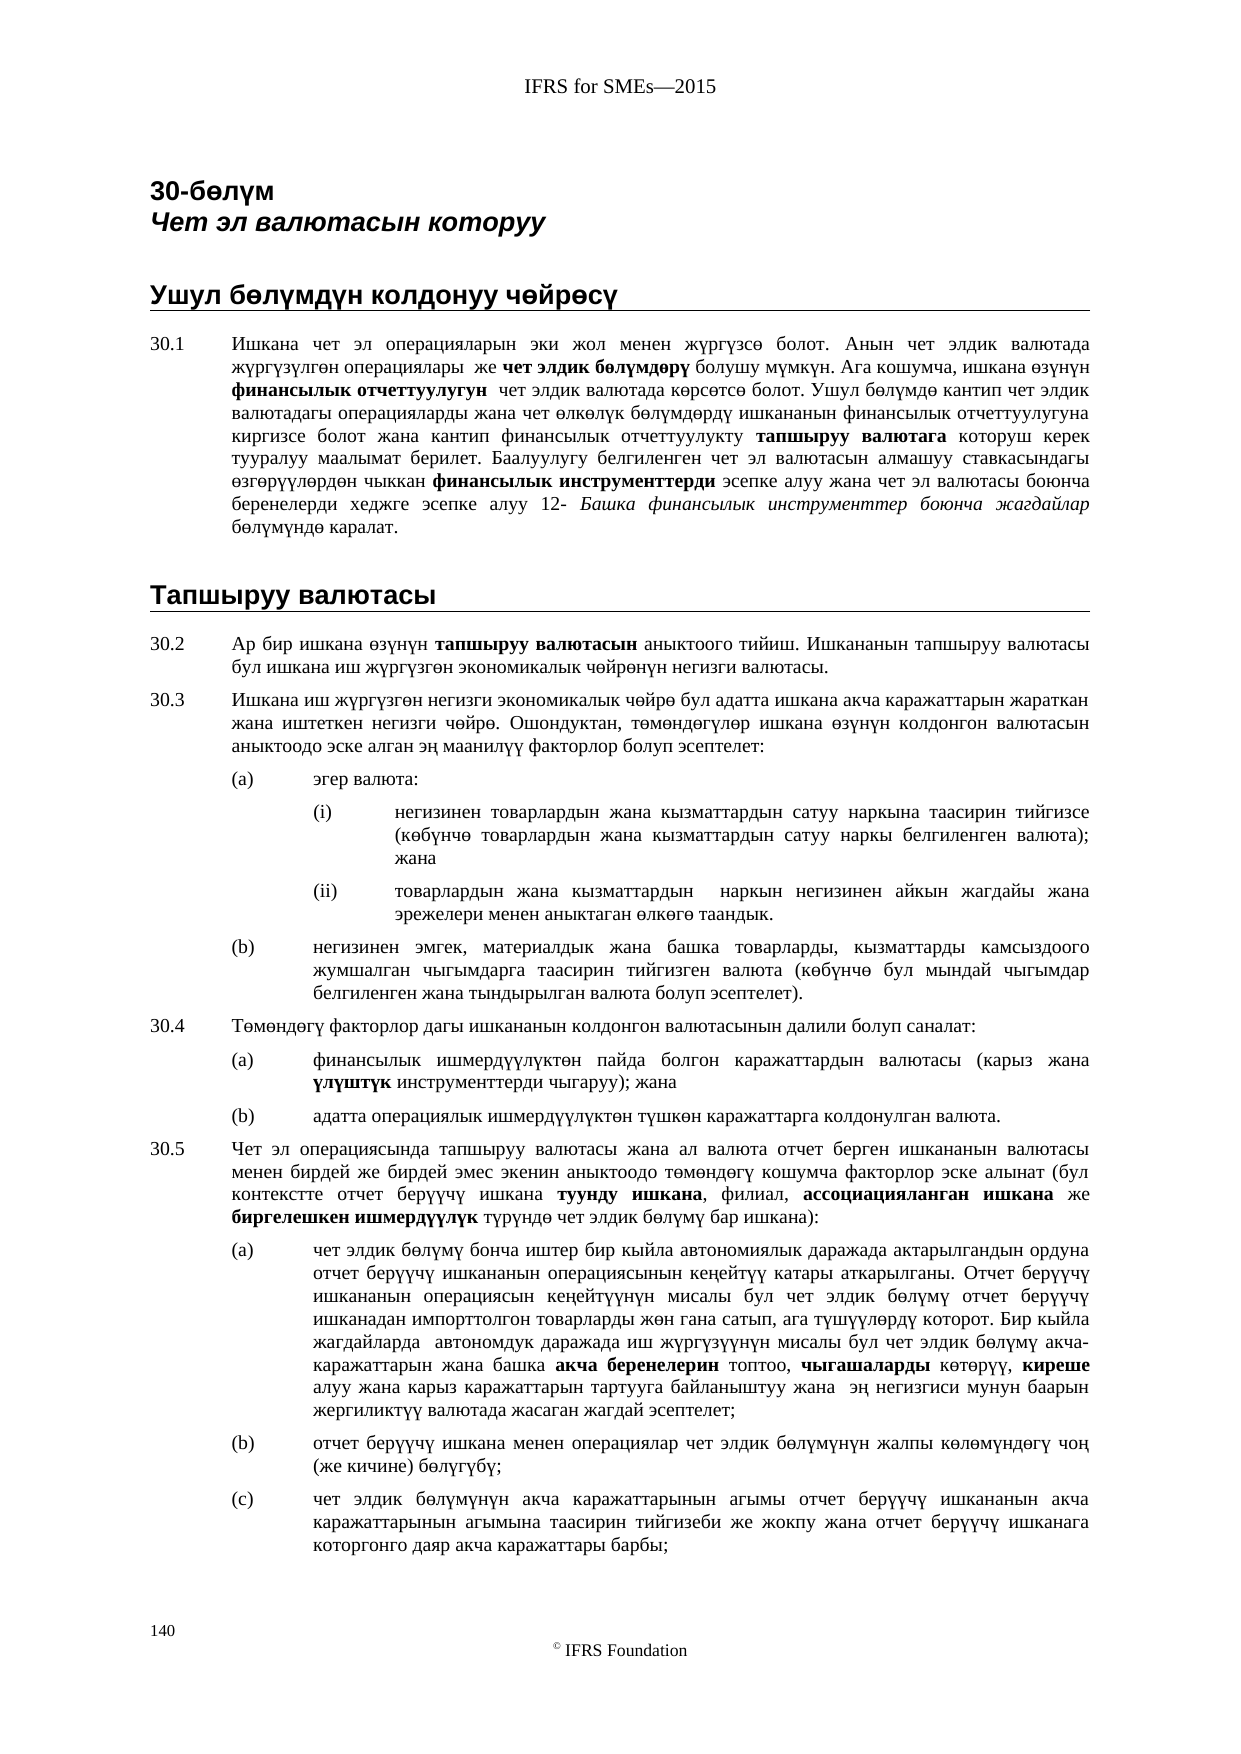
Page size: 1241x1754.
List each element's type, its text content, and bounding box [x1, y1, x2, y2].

text (b) отчет берүүчү ишкана менен операциялар чет элдик бөлүмүнүн жалпы көлөмүндөгү чоң (же кичине) бөлүгүбү; [231, 1431, 1090, 1477]
text (b) адатта операциялык ишмердүүлүктөн түшкөн каражаттарга колдонулган валюта. [231, 1103, 1090, 1126]
text (b) негизинен эмгек, материалдык жана башка товарларды, кызматтарды камсыздоого жумшалган чыгымдарга таасирин тийгизген валюта (көбүнчө бул мындай чыгымдар белгиленген жана тындырылган валюта болуп эсептелет). [231, 935, 1090, 1004]
text (с) чет элдик бөлүмүнүн акча каражаттарынын агымы отчет берүүчү ишкананын акча каражаттарынын агымына таасирин тийгизеби же жокпу жана отчет берүүчү ишканага которгонго даяр акча каражаттары барбы; [231, 1487, 1090, 1556]
title 30-бөлүм Чет эл валютасын которуу [150, 175, 1090, 237]
title Тапшыруу валютасы [150, 579, 1090, 611]
title Ушул бөлүмдүн колдонуу чөйрөсү [150, 279, 1090, 310]
text (а) финансылык ишмердүүлүктөн пайда болгон каражаттардын валютасы (карыз жана үлүштүк инструменттерди чыгаруу); жана [231, 1047, 1090, 1093]
text (ii) товарлардын жана кызматтардын наркын негизинен айкын жагдайы жана эрежелери менен аныктаган өлкөгө таандык. [313, 879, 1090, 925]
text 30.3 Ишкана иш жүргүзгөн негизги экономикалык чөйрө бул адатта ишкана акча каражаттарын жараткан жана иштеткен негизги чөйрө. Ошондуктан, төмөндөгүлөр ишкана өзүнүн колдонгон валютасын аныктоодо эске алган эң маанилүү факторлор болуп эсептелет: [150, 688, 1090, 757]
text 30.4 Төмөндөгү факторлор дагы ишкананын колдонгон валютасынын далили болуп саналат: [150, 1014, 1090, 1037]
text 30.5 Чет эл операциясында тапшыруу валютасы жана ал валюта отчет берген ишкананын валютасы менен бирдей же бирдей эмес экенин аныктоодо төмөндөгү кошумча факторлор эске алынат (бул контекстте отчет берүүчү ишкана туунду ишкана, филиал, ассоциацияланган ишкана же биргелешкен ишмердүүлүк түрүндө чет элдик бөлүмү бар ишкана): [150, 1137, 1090, 1228]
text (а) эгер валюта: [231, 767, 1090, 790]
text (а) чет элдик бөлүмү бонча иштер бир кыйла автономиялык даражада актарылгандын ордуна отчет берүүчү ишкананын операциясынын кеңейтүү катары аткарылганы. Отчет берүүчү ишкананын операциясын кеңейтүүнүн мисалы бул чет элдик бөлүмү отчет берүүчү ишканадан импорттолгон товарларды жөн гана сатып, ага түшүүлөрдү которот. Бир кыйла жагдайларда автономдук даражада иш жүргүзүүнүн мисалы бул чет элдик бөлүмү акча-каражаттарын жана башка акча беренелерин топтоо, чыгашаларды көтөрүү, киреше алуу жана карыз каражаттарын тартууга байланыштуу жана эң негизгиси мунун баарын жергиликтүү валютада жасаган жагдай эсептелет; [231, 1238, 1090, 1421]
text 30.2 Ар бир ишкана өзүнүн тапшыруу валютасын аныктоого тийиш. Ишкананын тапшыруу валютасы бул ишкана иш жүргүзгөн экономикалык чөйрөнүн негизги валютасы. [150, 632, 1090, 678]
text 30.1 Ишкана чет эл операцияларын эки жол менен жүргүзсө болот. Анын чет элдик валютада жүргүзүлгөн операциялары же чет элдик бөлүмдөрү болушу мүмкүн. Ага кошумча, ишкана өзүнүн финансылык отчеттуулугун чет элдик валютада көрсөтсө болот. Ушул бөлүмдө кантип чет элдик валютадагы операцияларды жана чет өлкөлүк бөлүмдөрдү ишкананын финансылык отчеттуулугуна киргизсе болот жана кантип финансылык отчеттуулукту тапшыруу валютага которуш керек тууралуу маалымат берилет. Баалуулугу белгиленген чет эл валютасын алмашуу ставкасындагы өзгөрүүлөрдөн чыккан финансылык инструменттерди эсепке алуу жана чет эл валютасы боюнча беренелерди хеджге эсепке алуу 12- Башка финансылык инструменттер боюнча жагдайлар бөлүмүндө каралат. [150, 332, 1090, 538]
text (i) негизинен товарлардын жана кызматтардын сатуу наркына таасирин тийгизсе (көбүнчө товарлардын жана кызматтардын сатуу наркы белгиленген валюта); жана [313, 801, 1090, 869]
